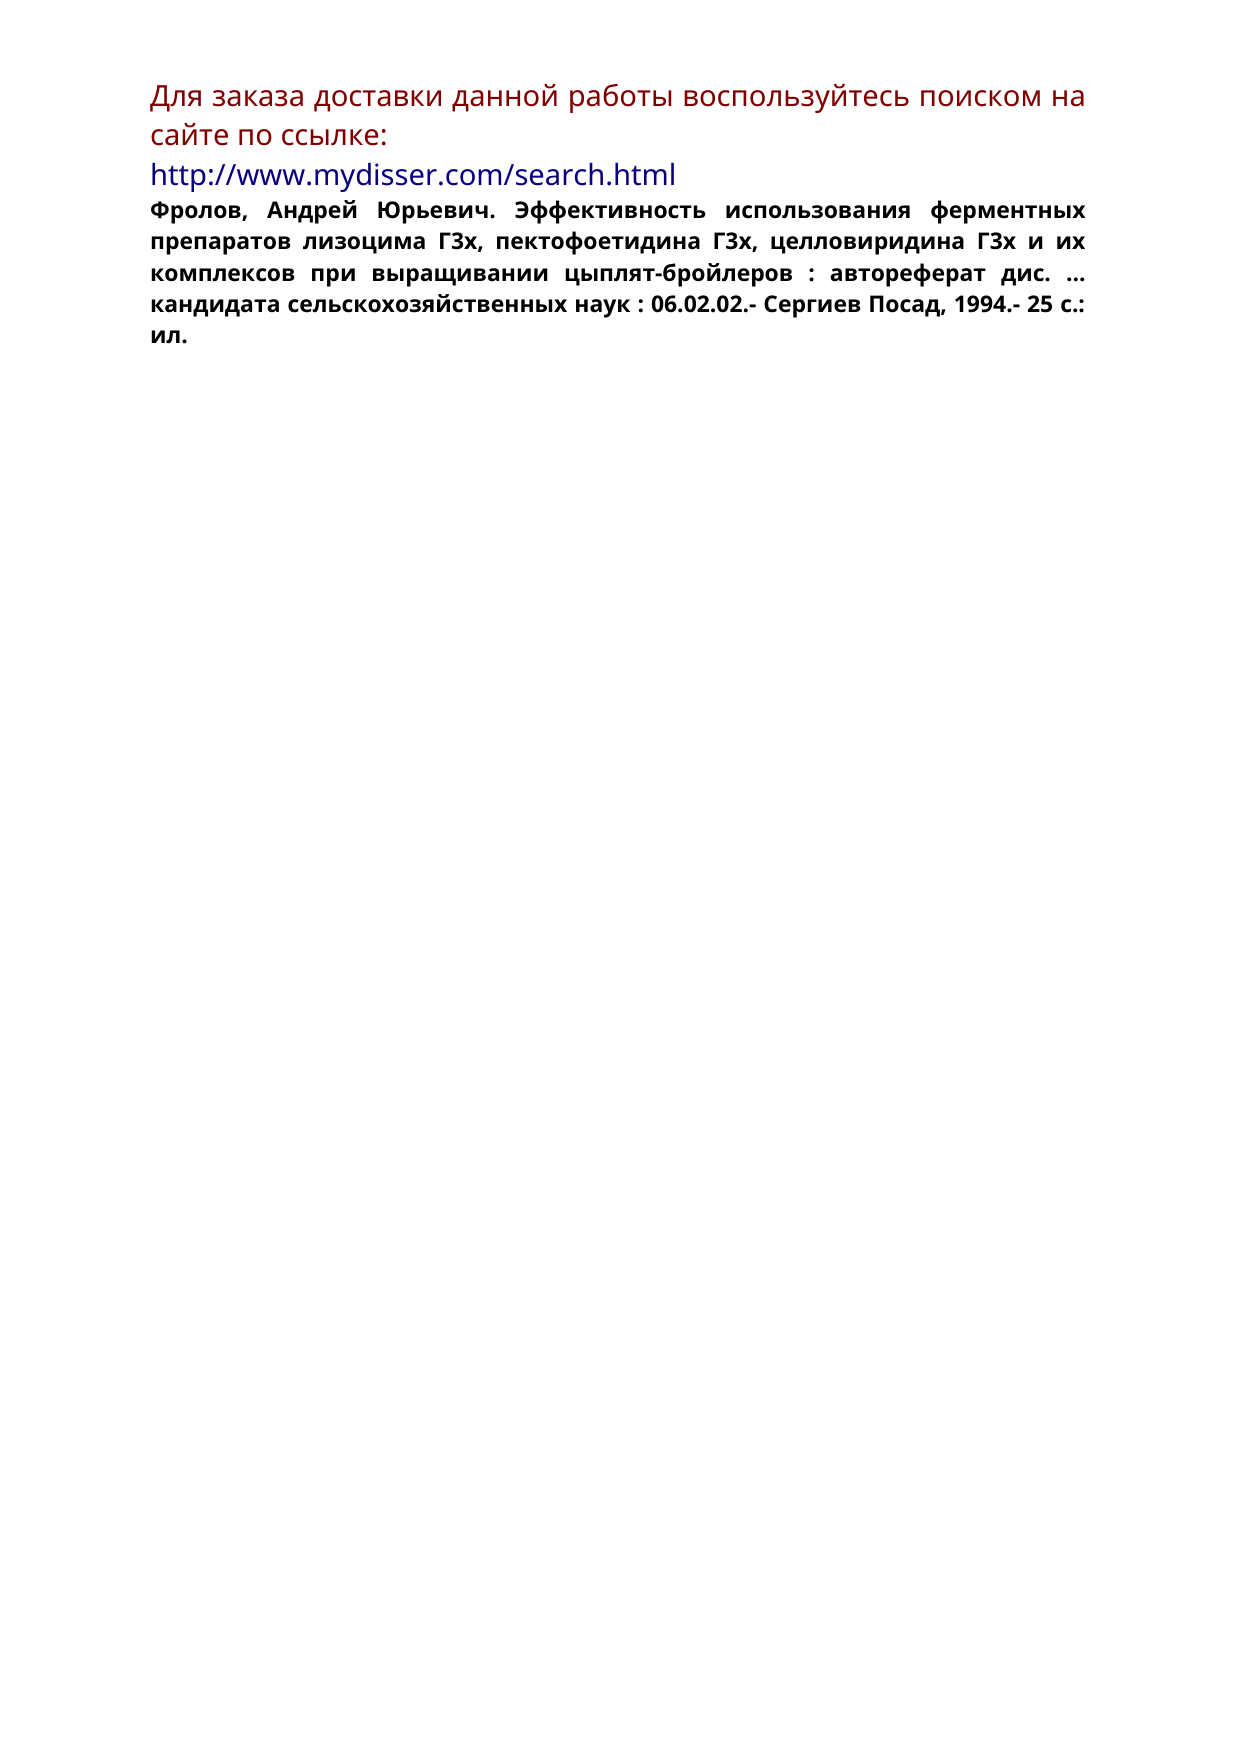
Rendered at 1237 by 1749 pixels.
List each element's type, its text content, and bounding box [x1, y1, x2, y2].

text Фролов, Андрей Юрьевич. Эффективность использования ферментных препаратов лизоцима Г3х, пектофоетидина Г3х, целловиридина Г3х и их комплексов при выращивании цыплят-бройлеров : автореферат дис. ... кандидата сельскохозяйственных наук : 06.02.02.- Сергиев Посад, 1994.- 25 с.: ил. [150, 194, 1086, 350]
